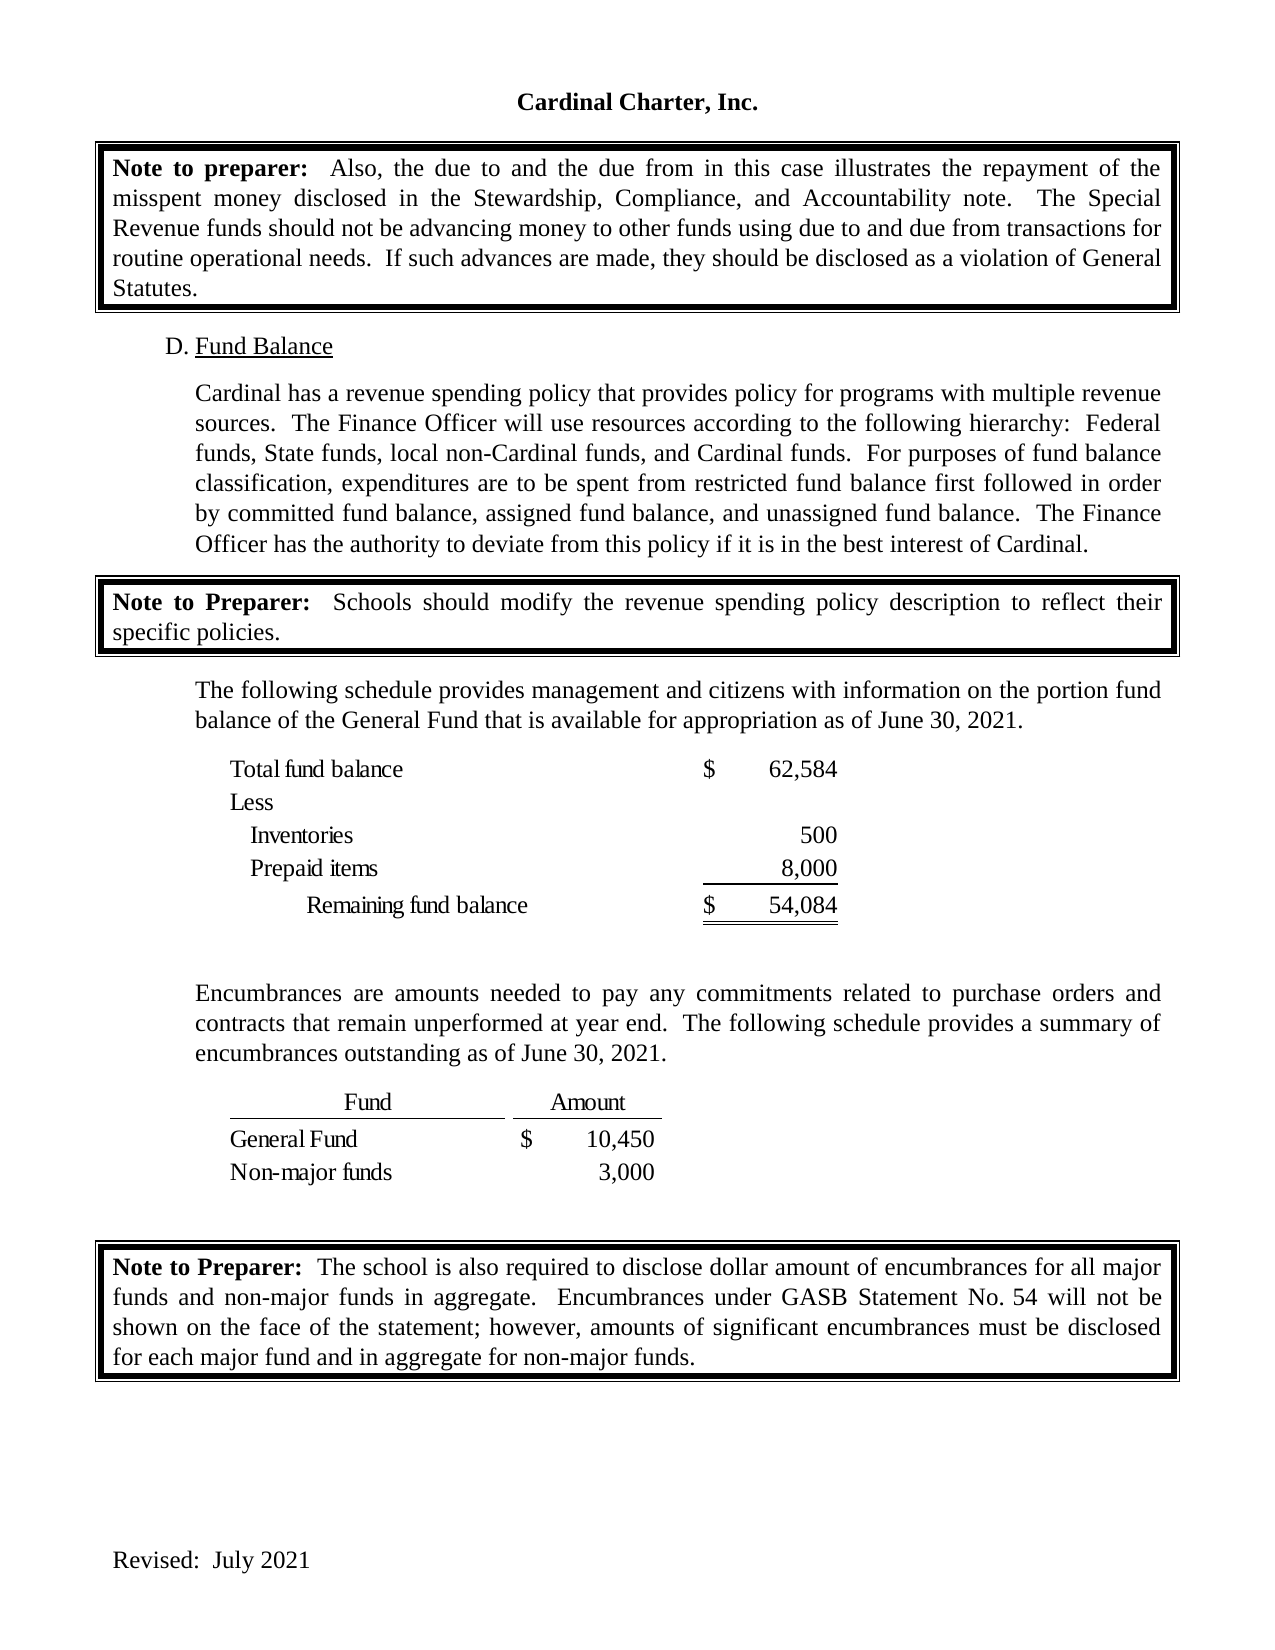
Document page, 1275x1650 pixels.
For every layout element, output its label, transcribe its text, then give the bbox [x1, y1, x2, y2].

text The following schedule provides management and citizens with information on the portion fund balance of the General Fund that is available for appropriation as of June 30, 2021. [112, 675, 1162, 734]
text Encumbrances are amounts needed to pay any commitments related to purchase orders and contracts that remain unperformed at year end. The following schedule provides a summary of encumbrances outstanding as of June 30, 2021. [112, 978, 1162, 1067]
text D. Fund Balance [112, 331, 1162, 360]
text Cardinal has a revenue spending policy that provides policy for programs with multiple revenue sources. The Finance Officer will use resources according to the following hierarchy: Federal funds, State funds, local non-Cardinal funds, and Cardinal funds. For purposes of fund balance classification, expenditures are to be spent from restricted fund balance first followed in order by committed fund balance, assigned fund balance, and unassigned fund balance. The Finance Officer has the authority to deviate from this policy if it is in the best interest of Cardinal. [112, 378, 1162, 557]
